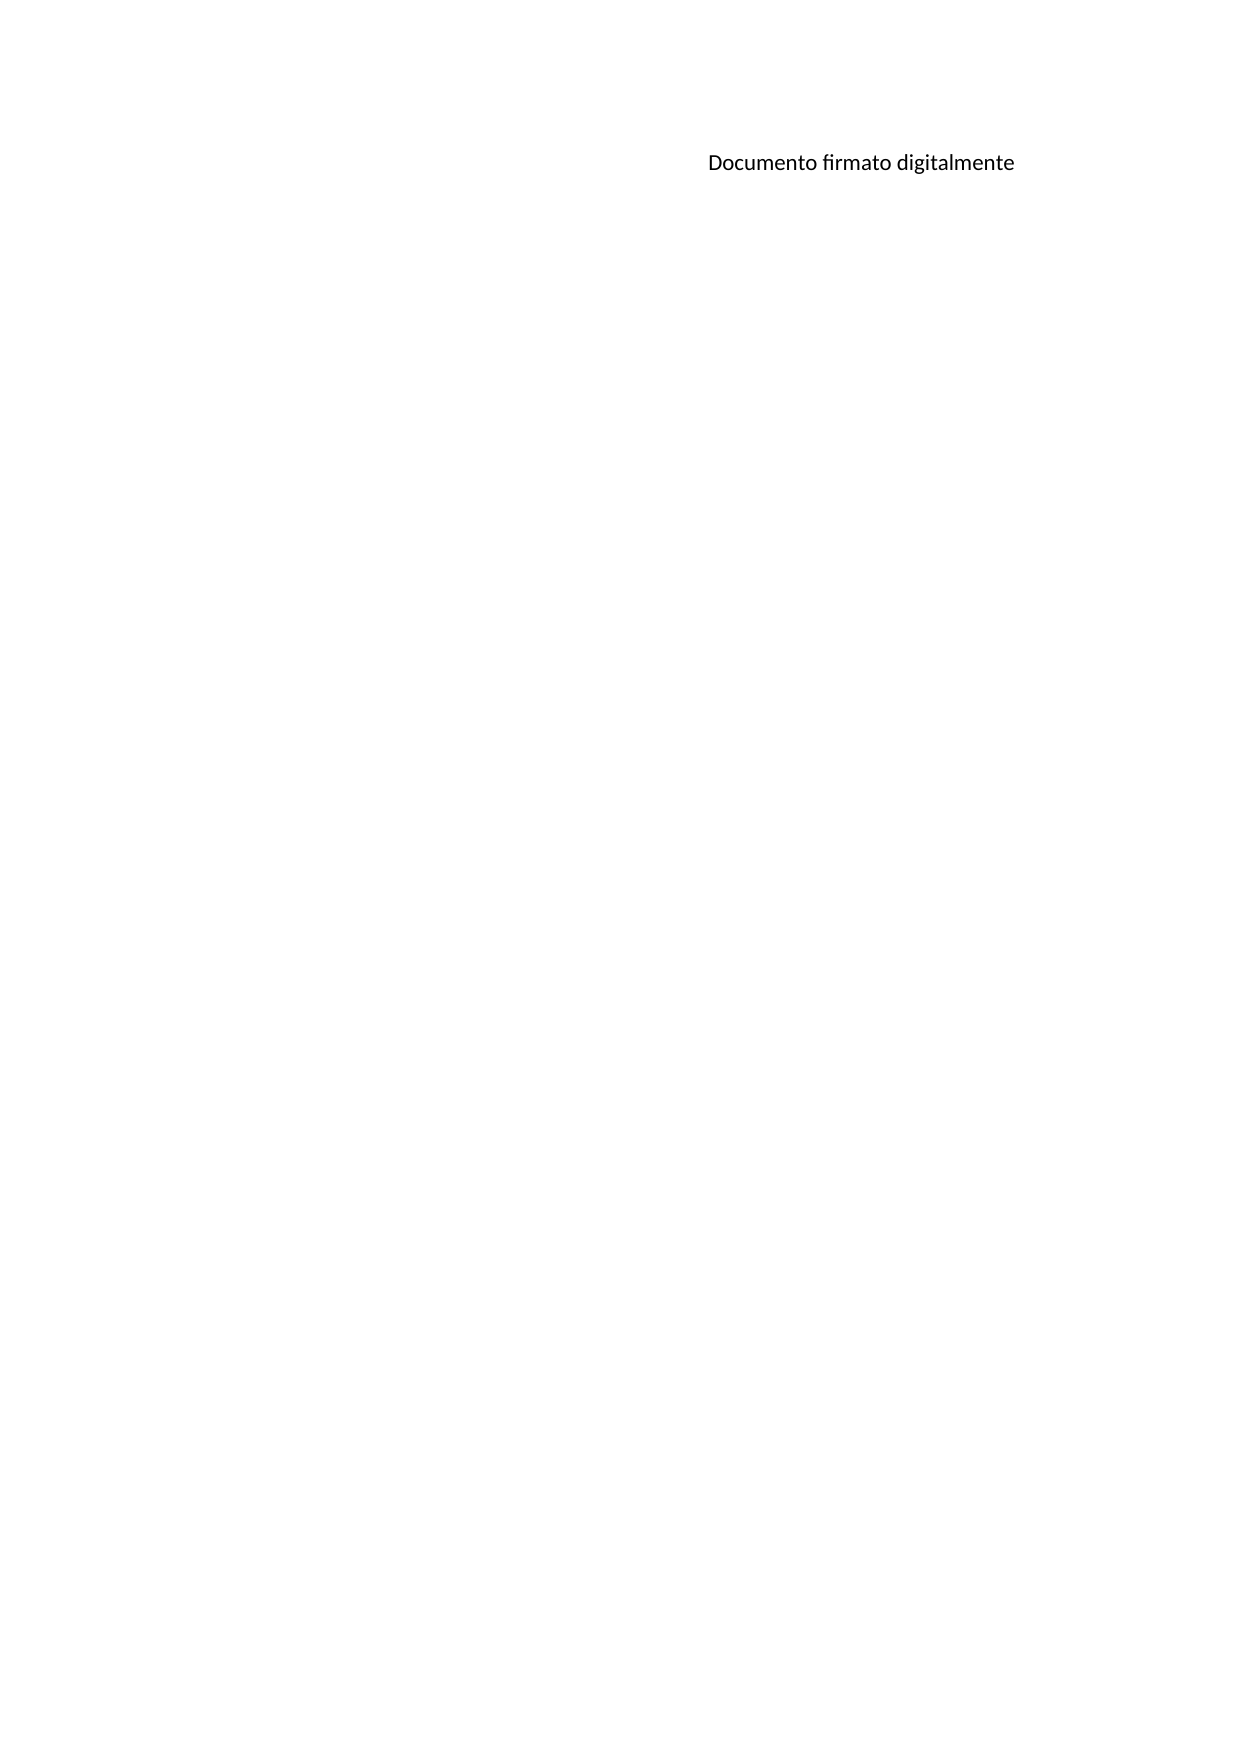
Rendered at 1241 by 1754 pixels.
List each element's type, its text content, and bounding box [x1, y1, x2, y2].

text Documento firmato digitalmente [634, 148, 1122, 176]
